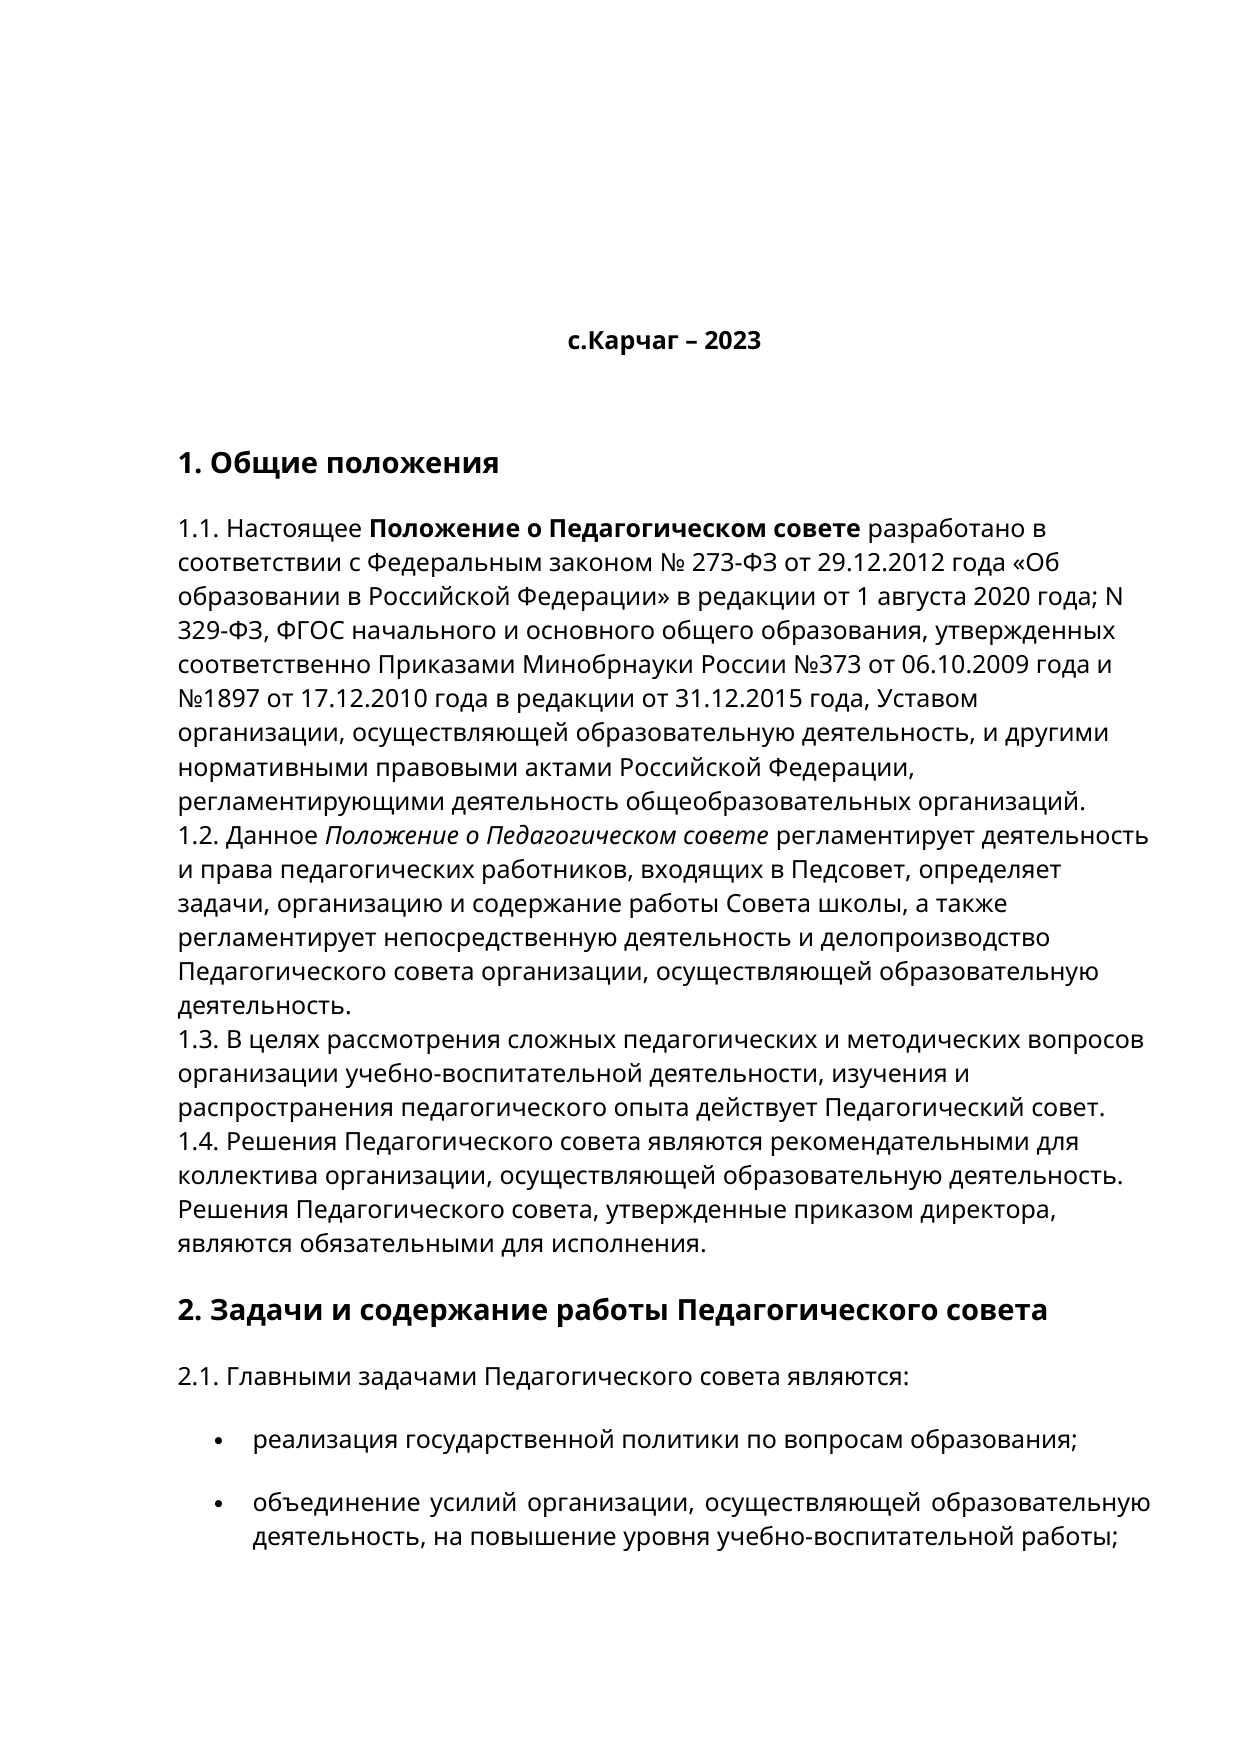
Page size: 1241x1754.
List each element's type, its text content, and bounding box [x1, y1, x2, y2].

text 2.1. Главными задачами Педагогического совета являются: [177, 1358, 1152, 1392]
list реализация государственной политики по вопросам образования; [215, 1421, 1152, 1455]
subtitle 1. Общие положения [177, 442, 1152, 482]
list объединение усилий организации, осуществляющей образовательную деятельность, на повышение уровня учебно-воспитательной работы; [215, 1484, 1152, 1553]
text 1.1. Настоящее Положение о Педагогическом совете разработано в соответствии с Федеральным законом № 273-ФЗ от 29.12.2012 года «Об образовании в Российской Федерации» в редакции от 1 августа 2020 года; N 329-ФЗ, ФГОС начального и основного общего образования, утвержденных соответственно Приказами Минобрнауки России №373 от 06.10.2009 года и №1897 от 17.12.2010 года в редакции от 31.12.2015 года, Уставом организации, осуществляющей образовательную деятельность, и другими нормативными правовыми актами Российской Федерации, регламентирующими деятельность общеобразовательных организаций. 1.2. Данное Положение о Педагогическом совете регламентирует деятельность и права педагогических работников, входящих в Педсовет, определяет задачи, организацию и содержание работы Совета школы, а также регламентирует непосредственную деятельность и делопроизводство Педагогического совета организации, осуществляющей образовательную деятельность. 1.3. В целях рассмотрения сложных педагогических и методических вопросов организации учебно-воспитательной деятельности, изучения и распространения педагогического опыта действует Педагогический совет. 1.4. Решения Педагогического совета являются рекомендательными для коллектива организации, осуществляющей образовательную деятельность. Решения Педагогического совета, утвержденные приказом директора, являются обязательными для исполнения. [177, 511, 1152, 1260]
subtitle 2. Задачи и содержание работы Педагогического совета [177, 1289, 1152, 1329]
text с.Карчаг – 2023 [177, 322, 1152, 357]
